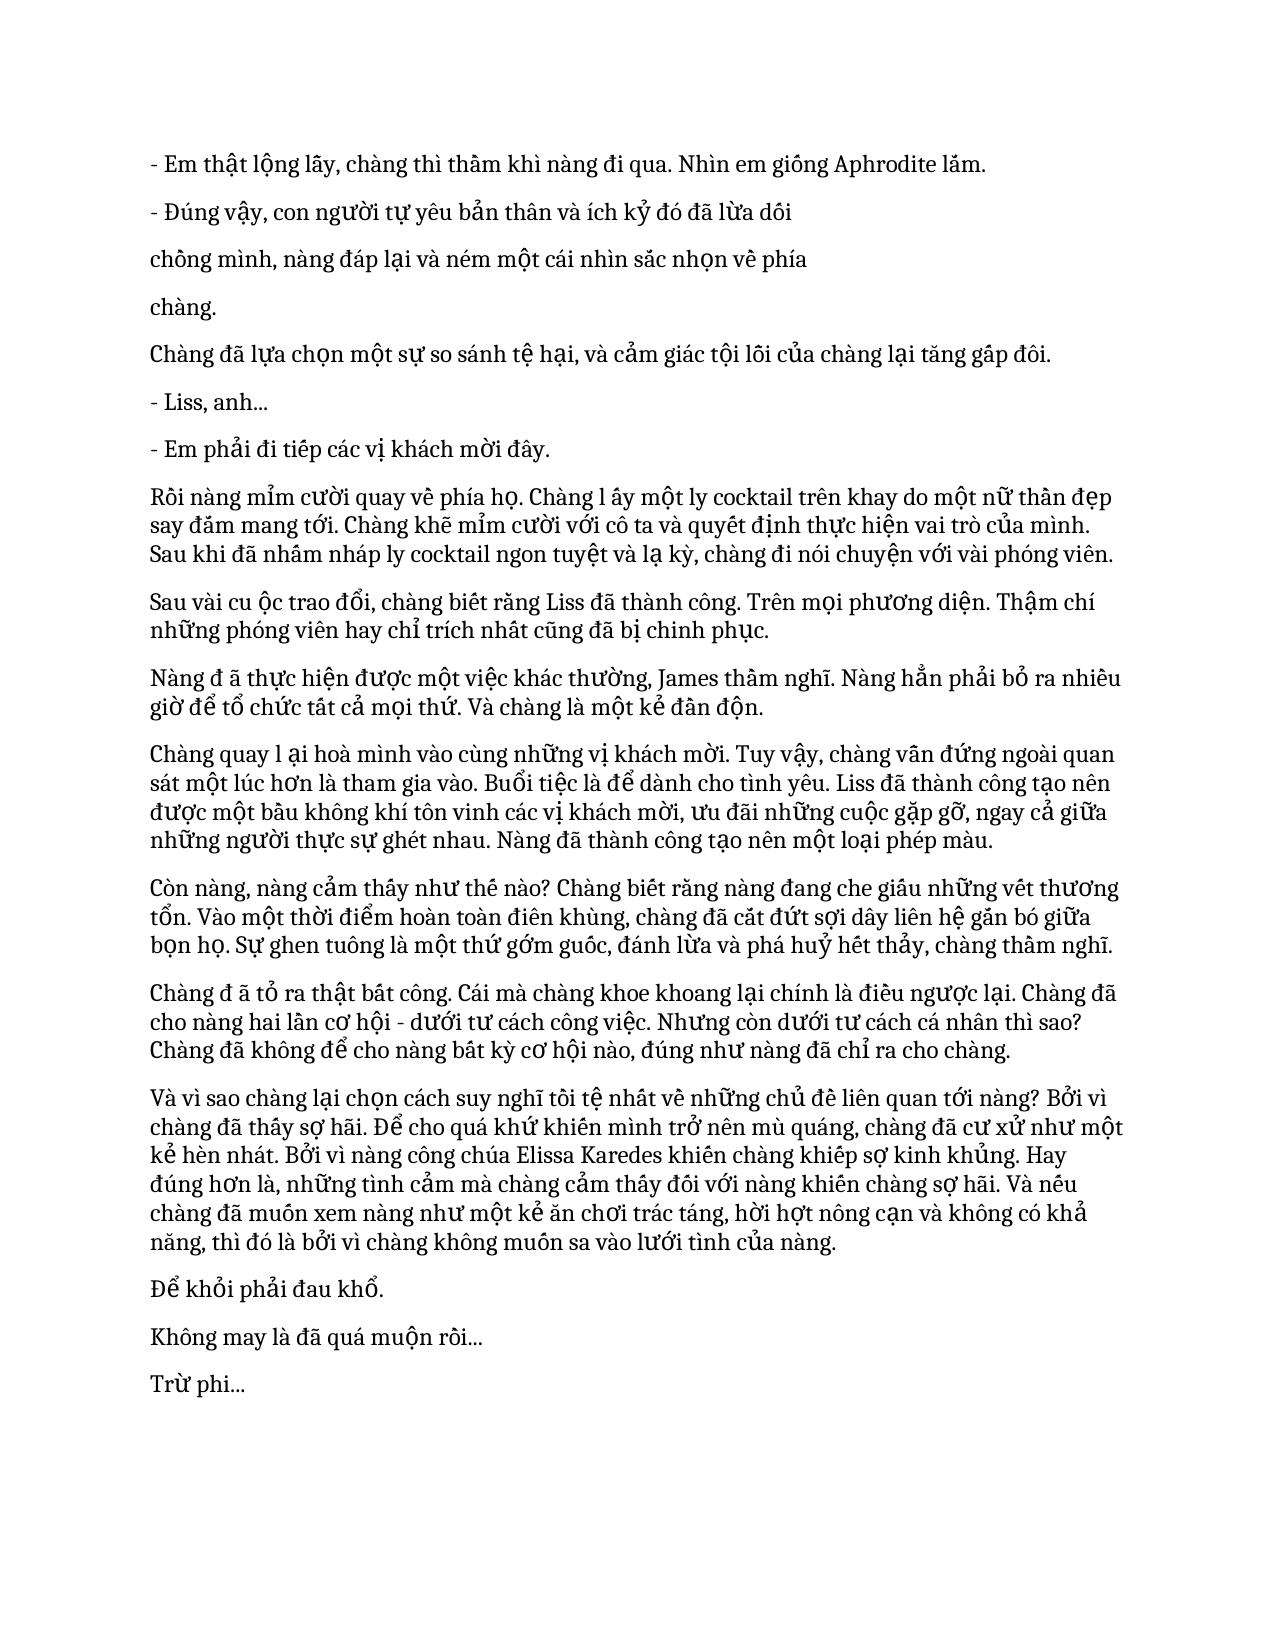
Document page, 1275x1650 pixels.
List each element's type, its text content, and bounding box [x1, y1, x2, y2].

text Còn nàng, nàng cảm thấy như thế nào? Chàng biết rằng nàng đang che giấu những vết thương tổn. Vào một thời điểm hoàn toàn điên khùng, chàng đã cắt đứt sợi dây liên hệ gắn bó giữa bọn họ. Sự ghen tuông là một thứ gớm guốc, đánh lừa và phá huỷ hết thảy, chàng thầm nghĩ. [150, 874, 1125, 960]
text Rồi nàng mỉm cười quay về phía họ. Chàng l ấy một ly cocktail trên khay do một nữ thần đẹp say đắm mang tới. Chàng khẽ mỉm cười với cô ta và quyết định thực hiện vai trò của mình. Sau khi đã nhấm nháp ly cocktail ngon tuyệt và lạ kỳ, chàng đi nói chuyện với vài phóng viên. [150, 482, 1125, 569]
text Nàng đ ã thực hiện được một việc khác thường, James thầm nghĩ. Nàng hẳn phải bỏ ra nhiều giờ để tổ chức tất cả mọi thứ. Và chàng là một kẻ đần độn. [150, 664, 1125, 721]
text Và vì sao chàng lại chọn cách suy nghĩ tồi tệ nhất về những chủ đề liên quan tới nàng? Bởi vì chàng đã thấy sợ hãi. Để cho quá khứ khiến mình trở nên mù quáng, chàng đã cư xử như một kẻ hèn nhát. Bởi vì nàng công chúa Elissa Karedes khiến chàng khiếp sợ kinh khủng. Hay đúng hơn là, những tình cảm mà chàng cảm thấy đối với nàng khiến chàng sợ hãi. Và nếu chàng đã muốn xem nàng như một kẻ ăn chơi trác táng, hời hợt nông cạn và không có khả năng, thì đó là bởi vì chàng không muốn sa vào lưới tình của nàng. [150, 1084, 1125, 1256]
text - Liss, anh... [150, 387, 1125, 416]
text - Em thật lộng lẫy, chàng thì thầm khì nàng đi qua. Nhìn em giống Aphrodite lắm. [150, 150, 1125, 179]
text Trừ phi... [150, 1370, 1125, 1456]
text chàng. [150, 292, 1125, 321]
text Sau vài cu ộc trao đổi, chàng biết rằng Liss đã thành công. Trên mọi phương diện. Thậm chí những phóng viên hay chỉ trích nhất cũng đã bị chinh phục. [150, 587, 1125, 645]
text Chàng quay l ại hoà mình vào cùng những vị khách mời. Tuy vậy, chàng vẫn đứng ngoài quan sát một lúc hơn là tham gia vào. Buổi tiệc là để dành cho tình yêu. Liss đã thành công tạo nên được một bầu không khí tôn vinh các vị khách mời, ưu đãi những cuộc gặp gỡ, ngay cả giữa những người thực sự ghét nhau. Nàng đã thành công tạo nên một loại phép màu. [150, 740, 1125, 855]
text Để khỏi phải đau khổ. [150, 1275, 1125, 1304]
text Chàng đ ã tỏ ra thật bất công. Cái mà chàng khoe khoang lại chính là điều ngược lại. Chàng đã cho nàng hai lần cơ hội - dưới tư cách công việc. Nhưng còn dưới tư cách cá nhân thì sao? Chàng đã không để cho nàng bất kỳ cơ hội nào, đúng như nàng đã chỉ ra cho chàng. [150, 979, 1125, 1065]
text - Em phải đi tiếp các vị khách mời đây. [150, 435, 1125, 464]
text Chàng đã lựa chọn một sự so sánh tệ hại, và cảm giác tội lỗi của chàng lại tăng gấp đôi. [150, 340, 1125, 369]
text Không may là đã quá muộn rồi... [150, 1322, 1125, 1351]
text chồng mình, nàng đáp lại và ném một cái nhìn sắc nhọn về phía [150, 245, 1125, 274]
text - Đúng vậy, con người tự yêu bản thân và ích kỷ đó đã lừa dối [150, 197, 1125, 226]
